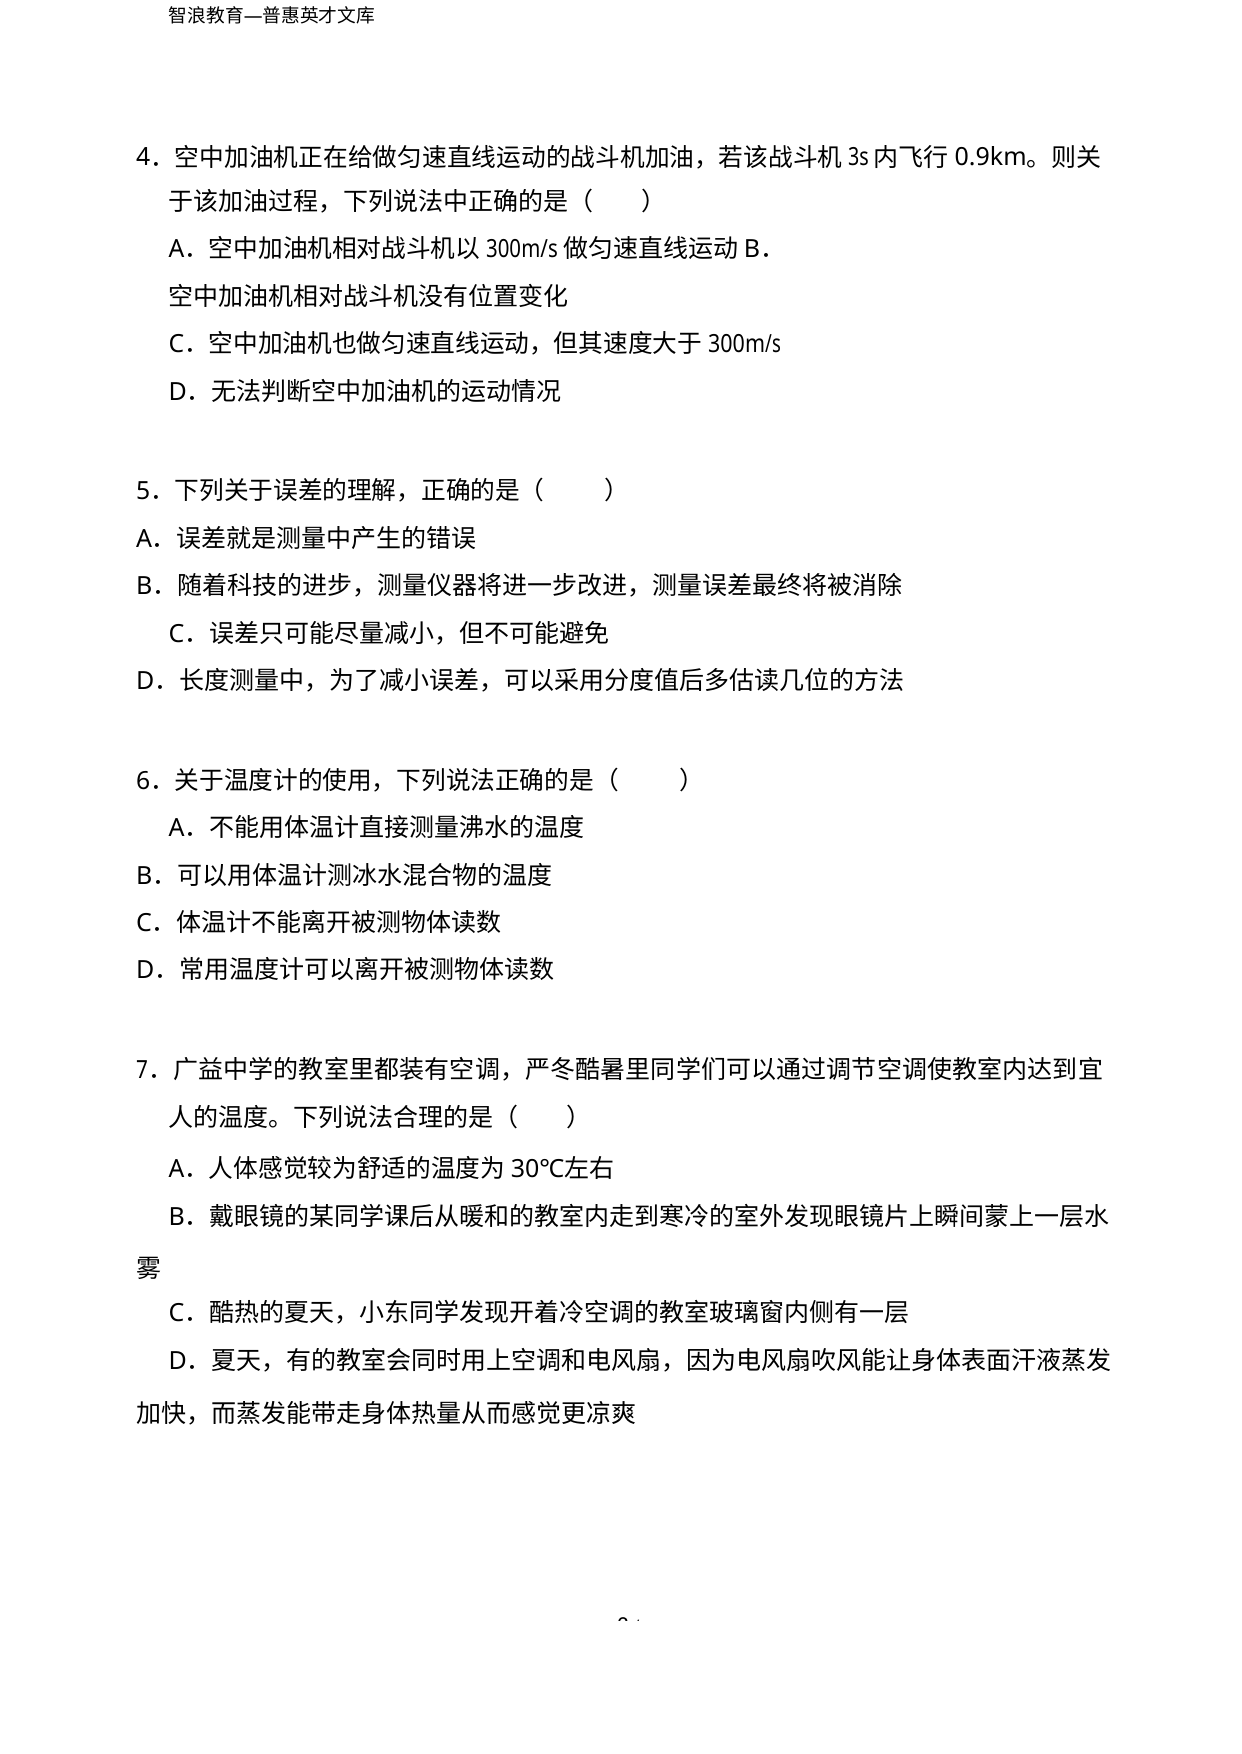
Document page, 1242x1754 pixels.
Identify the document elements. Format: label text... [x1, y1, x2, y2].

text 于该加油过程，下列说法中正确的是（ ） [168, 181, 799, 218]
text 加快，而蒸发能带走身体热量从而感觉更凉爽 [136, 1394, 1119, 1426]
text D．夏天，有的教室会同时用上空调和电风扇，因为电风扇吹风能让身体表面汗液蒸发 [168, 1341, 1119, 1377]
text 雾 [136, 1250, 1119, 1281]
text B．可以用体温计测冰水混合物的温度 [136, 855, 707, 891]
text 4．空中加油机正在给做匀速直线运动的战斗机加油，若该战斗机 3s 内飞行 0.9km。则关 [136, 133, 1119, 169]
text C．酷热的夏天，小东同学发现开着冷空调的教室玻璃窗内侧有一层 [168, 1293, 1119, 1329]
text A．空中加油机相对战斗机以 300m/s 做匀速直线运动 B．空中加油机相对战斗机没有位置变化 [168, 229, 799, 312]
text A．误差就是测量中产生的错误 [136, 518, 945, 554]
text C．空中加油机也做匀速直线运动，但其速度大于 300m/s D．无法判断空中加油机的运动情况 [168, 323, 799, 407]
text 6．关于温度计的使用，下列说法正确的是（ ） A．不能用体温计直接测量沸水的温度 [136, 760, 707, 844]
text D．常用温度计可以离开被测物体读数 [136, 950, 707, 986]
text C．体温计不能离开被测物体读数 [136, 902, 707, 939]
text A．人体感觉较为舒适的温度为 30℃左右 [168, 1148, 1119, 1184]
text 5．下列关于误差的理解，正确的是（ ） [136, 471, 945, 507]
text B．随着科技的进步，测量仪器将进一步改进，测量误差最终将被消除 C．误差只可能尽量减小，但不可能避免 [136, 566, 945, 649]
text 7．广益中学的教室里都装有空调，严冬酷暑里同学们可以通过调节空调使教室内达到宜 人的温度。下列说法合理的是（ ） [136, 1050, 1113, 1133]
text B．戴眼镜的某同学课后从暖和的教室内走到寒冷的室外发现眼镜片上瞬间蒙上一层水 [168, 1196, 1119, 1232]
text D．长度测量中，为了减小误差，可以采用分度值后多估读几位的方法 [136, 660, 945, 697]
